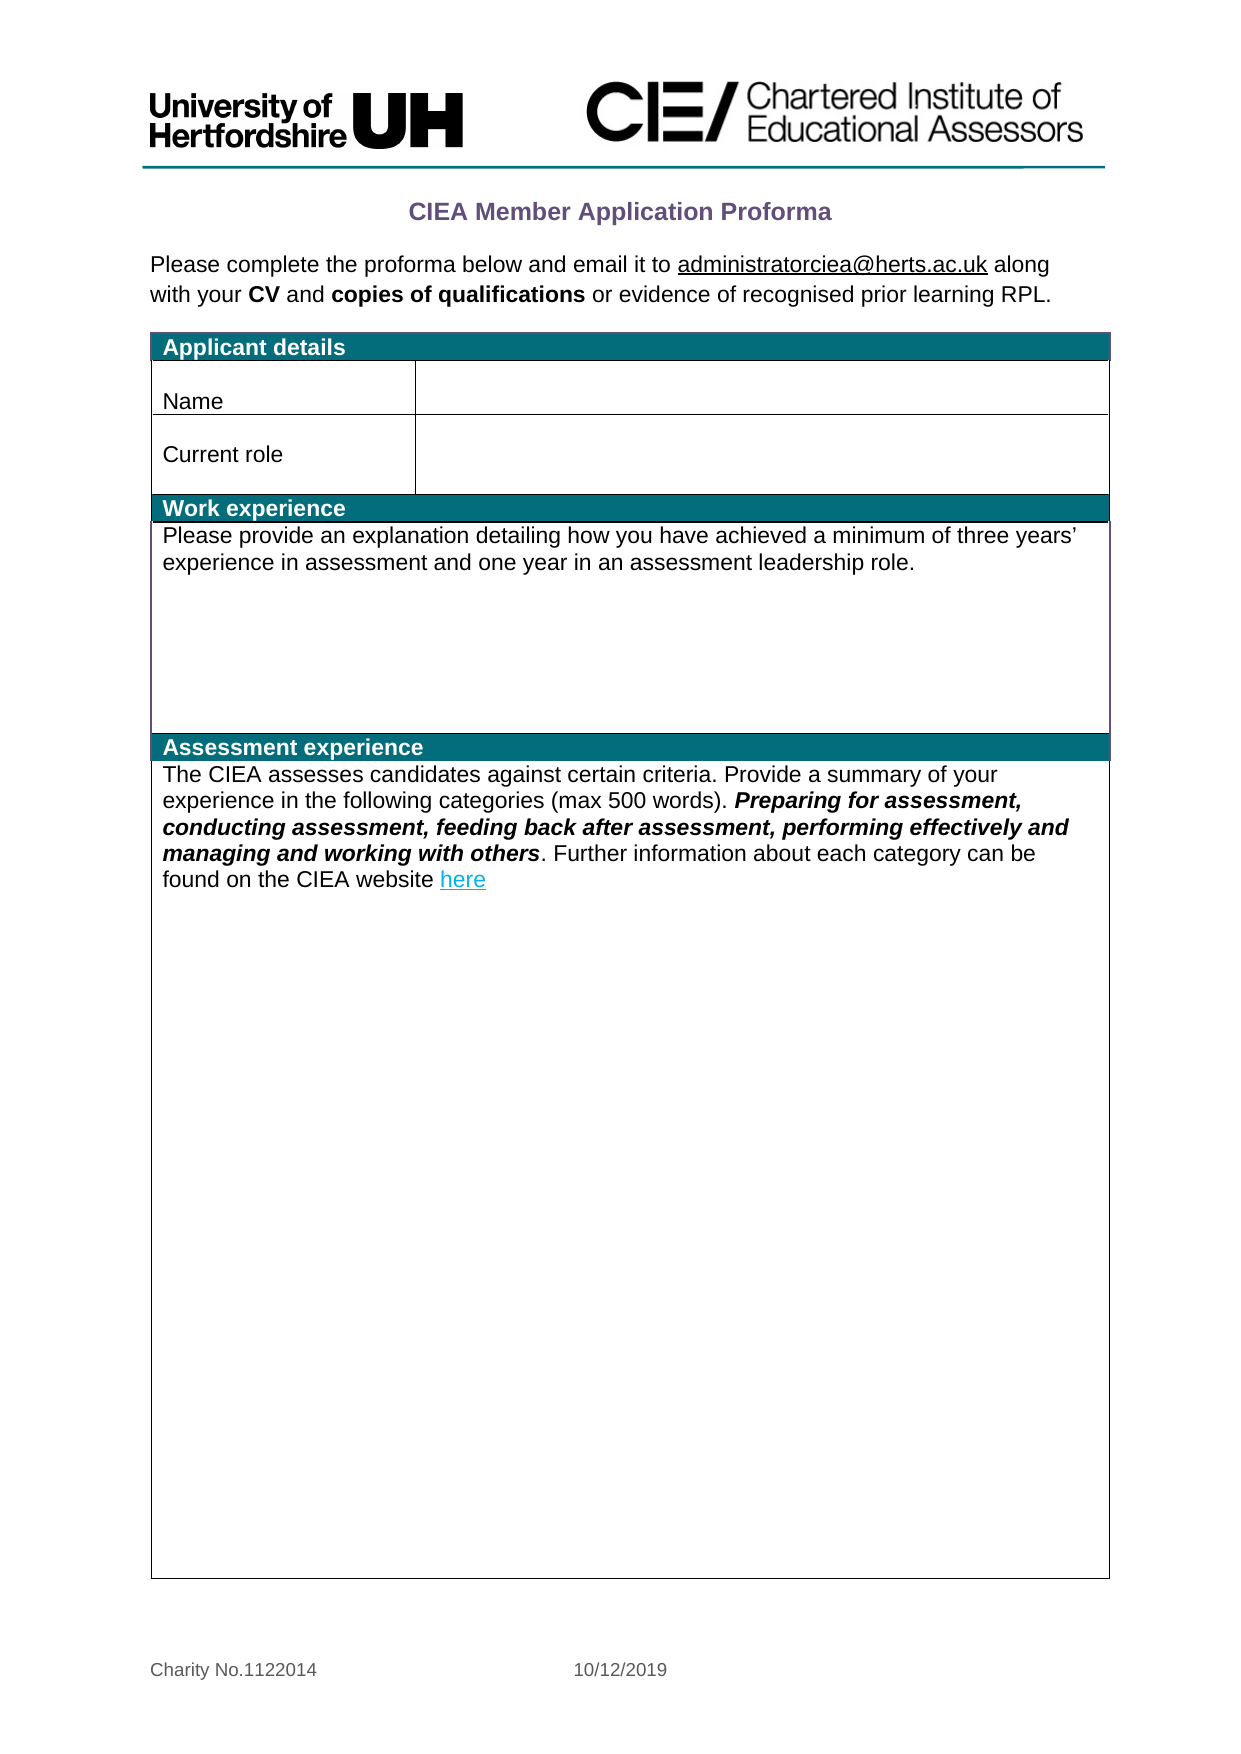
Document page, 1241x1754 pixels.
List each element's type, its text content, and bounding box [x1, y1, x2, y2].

table_cell Assessment experience [152, 734, 630, 761]
picture [580, 73, 1091, 149]
table_cell [416, 414, 1109, 494]
table_cell The CIEA assesses candidates against certain criteria. Provide a summary of your experience in the following categories (max 500 words). Preparing for assessment, conducting assessment, feeding back after assessment, performing effectively and managing and working with others. Further information about each category can be found on the CIEA website here [152, 761, 1109, 1578]
table_header [416, 334, 1109, 360]
text CIEA Member Application Proforma [150, 197, 1090, 225]
table_cell Name [152, 361, 415, 414]
table_cell Work experience [152, 494, 1109, 521]
text Please complete the proforma below and email it to administratorciea@herts.ac.uk along with your CV and copies of qualifications or evidence of recognised prior learning RPL. [150, 251, 1090, 307]
table_cell Please provide an explanation detailing how you have achieved a minimum of three years’ experience in assessment and one year in an assessment leadership role. [152, 521, 1109, 733]
table_cell [630, 734, 1109, 761]
table_cell [416, 360, 1109, 414]
table_header Applicant details [152, 334, 416, 360]
picture [150, 93, 463, 149]
table_cell Current role [152, 415, 415, 494]
